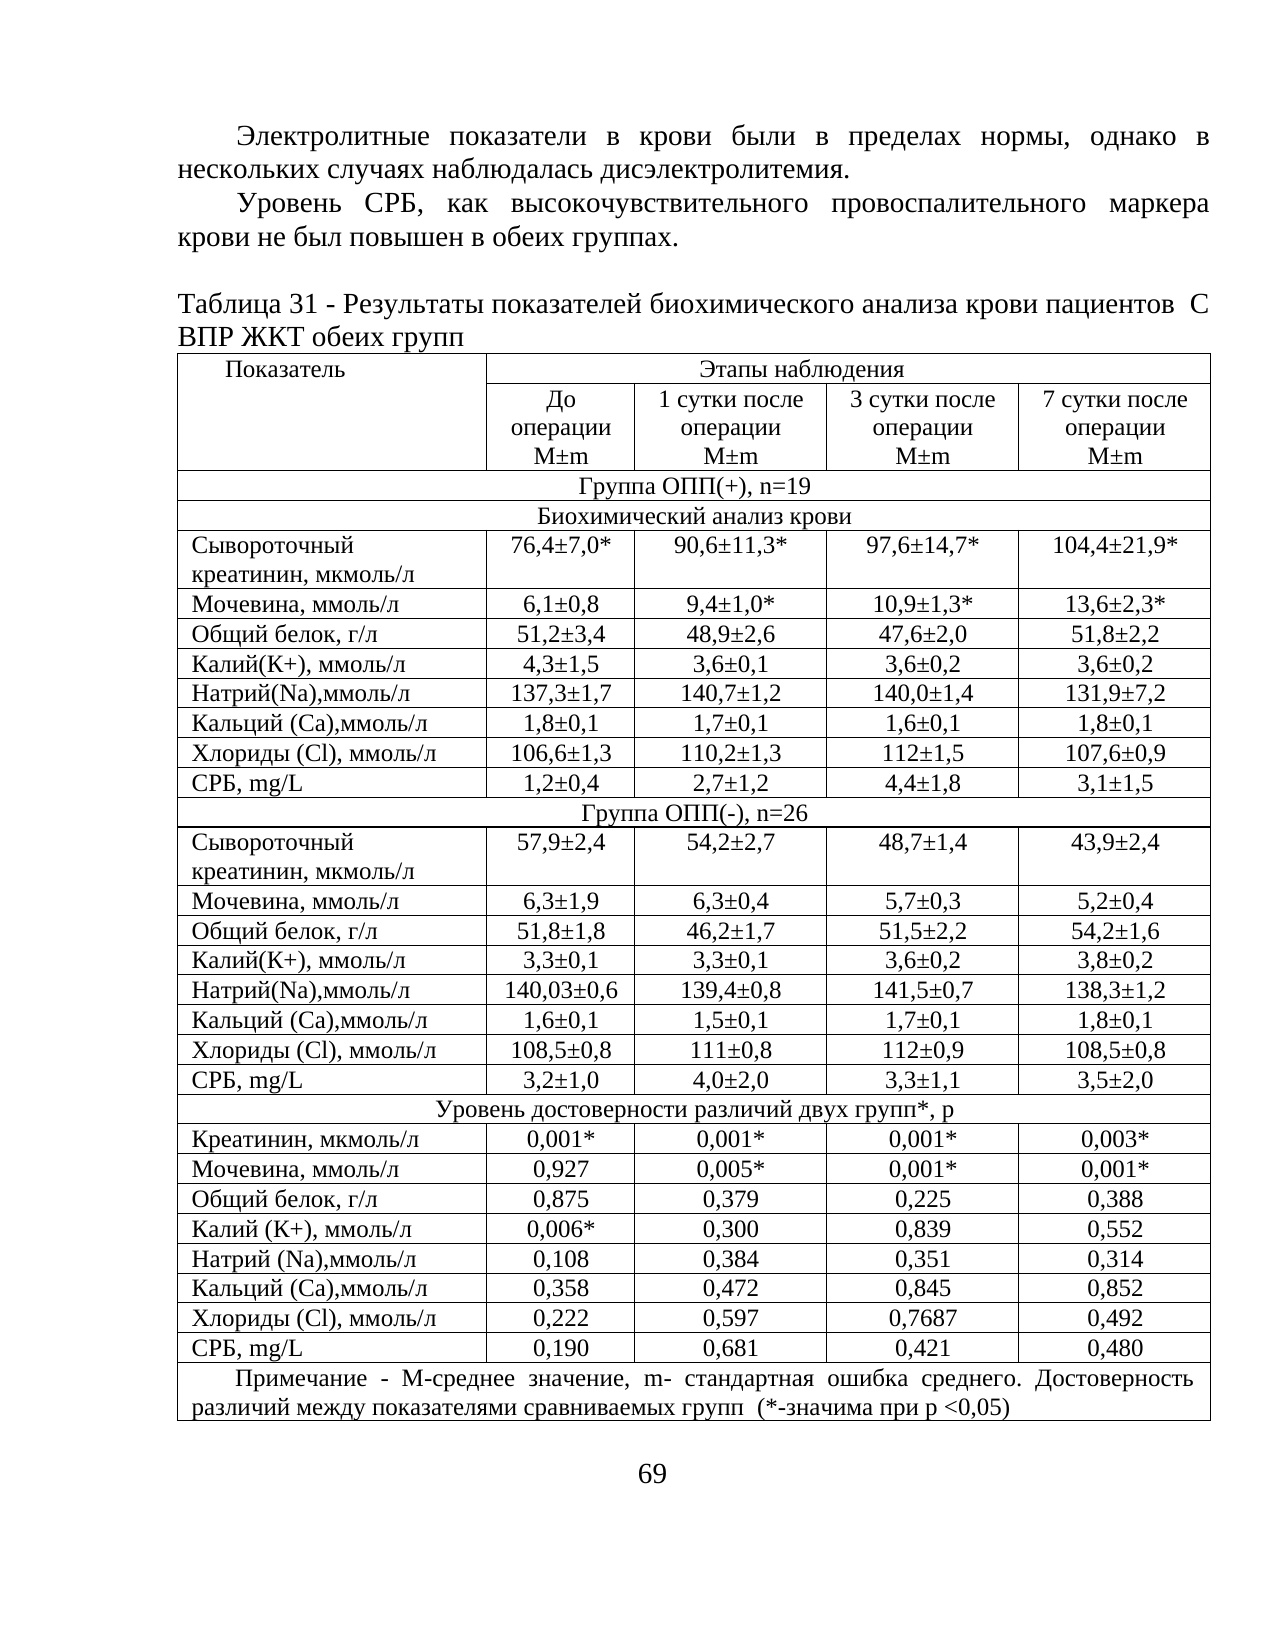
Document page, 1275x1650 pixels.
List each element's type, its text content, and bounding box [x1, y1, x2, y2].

table_cell 54,2±2,7 [635, 828, 826, 885]
table_cell Креатинин, мкмоль/л [178, 1124, 486, 1153]
table_header Этапы наблюдения [487, 354, 1210, 383]
table_cell Мочевина, ммоль/л [178, 1154, 486, 1183]
table_cell 0,003* [1019, 1124, 1210, 1153]
table_cell 1,7±0,1 [827, 1005, 1018, 1034]
table_cell 3,3±0,1 [635, 946, 826, 974]
table_cell Уровень достоверности различий двух групп*, р [178, 1095, 1210, 1123]
table_cell 48,7±1,4 [827, 828, 1018, 885]
table_cell Хлориды (Cl), ммоль/л [178, 738, 486, 767]
table_cell 3,6±0,2 [827, 649, 1018, 677]
table_cell Натрий(Na),ммоль/л [178, 975, 486, 1004]
table_cell 0,597 [635, 1303, 826, 1332]
table_cell 10,9±1,3* [827, 589, 1018, 618]
table_cell 5,7±0,3 [827, 886, 1018, 915]
table_cell 43,9±2,4 [1019, 828, 1210, 885]
table_cell 0,384 [635, 1244, 826, 1272]
table_cell 0,7687 [827, 1303, 1018, 1332]
table_cell 0,314 [1019, 1244, 1210, 1272]
table_cell 4,0±2,0 [635, 1065, 826, 1093]
table_cell 51,8±2,2 [1019, 619, 1210, 648]
table_cell Группа ОПП(-), n=26 [178, 798, 1210, 826]
table_cell 139,4±0,8 [635, 975, 826, 1004]
table_cell 107,6±0,9 [1019, 738, 1210, 767]
table_cell 108,5±0,8 [487, 1035, 634, 1064]
table_cell 141,5±0,7 [827, 975, 1018, 1004]
table_cell 1,2±0,4 [487, 768, 634, 797]
table_cell 0,552 [1019, 1214, 1210, 1243]
table_cell 0,108 [487, 1244, 634, 1272]
table_cell 1,8±0,1 [1019, 708, 1210, 737]
table_cell Группа ОПП(+), n=19 [178, 471, 1210, 500]
table_cell 97,6±14,7* [827, 531, 1018, 588]
table_cell 3,3±0,1 [487, 946, 634, 974]
table_cell 0,681 [635, 1333, 826, 1362]
table_cell Биохимический анализ крови [178, 501, 1210, 529]
table_cell 6,1±0,8 [487, 589, 634, 618]
table_cell Натрий (Na),ммоль/л [178, 1244, 486, 1272]
table_cell 137,3±1,7 [487, 679, 634, 707]
text Уровень СРБ, как высокочувствительного провоспалительного маркера крови не был повышен в обеих группах. [177, 185, 1211, 252]
table_cell 0,300 [635, 1214, 826, 1243]
table_cell 106,6±1,3 [487, 738, 634, 767]
table_cell 1,7±0,1 [635, 708, 826, 737]
table_cell 0,001* [827, 1124, 1018, 1153]
table_cell Мочевина, ммоль/л [178, 886, 486, 915]
table_cell 90,6±11,3* [635, 531, 826, 588]
table_cell 3,1±1,5 [1019, 768, 1210, 797]
table_cell СРБ, mg/L [178, 1333, 486, 1362]
table_cell 3,6±0,2 [827, 946, 1018, 974]
table_cell 111±0,8 [635, 1035, 826, 1064]
table_cell 51,5±2,2 [827, 916, 1018, 944]
table_cell 3,5±2,0 [1019, 1065, 1210, 1093]
table_cell 9,4±1,0* [635, 589, 826, 618]
table_cell 4,3±1,5 [487, 649, 634, 677]
table_cell 0,005* [635, 1154, 826, 1183]
table_cell 4,4±1,8 [827, 768, 1018, 797]
table_cell 0,845 [827, 1274, 1018, 1302]
table_cell 5,2±0,4 [1019, 886, 1210, 915]
table_cell 0,379 [635, 1184, 826, 1213]
table_cell 1,6±0,1 [827, 708, 1018, 737]
table_cell 3,3±1,1 [827, 1065, 1018, 1093]
table_cell 0,001* [487, 1124, 634, 1153]
table_cell 3,8±0,2 [1019, 946, 1210, 974]
table_cell 0,852 [1019, 1274, 1210, 1302]
table_cell 3,6±0,2 [1019, 649, 1210, 677]
table_cell СРБ, mg/L [178, 1065, 486, 1093]
table_cell 48,9±2,6 [635, 619, 826, 648]
table_cell 57,9±2,4 [487, 828, 634, 885]
table_cell Общий белок, г/л [178, 916, 486, 944]
table_cell 3 сутки после операции М±m [827, 384, 1018, 470]
table_cell СРБ, mg/L [178, 768, 486, 797]
table_cell 1,8±0,1 [487, 708, 634, 737]
table_cell Калий (К+), ммоль/л [178, 1214, 486, 1243]
table_cell 0,839 [827, 1214, 1018, 1243]
table_cell 0,001* [827, 1154, 1018, 1183]
table_cell 51,2±3,4 [487, 619, 634, 648]
table_cell Кальций (Ca),ммоль/л [178, 1274, 486, 1302]
table_cell 46,2±1,7 [635, 916, 826, 944]
table_cell Примечание - М-среднее значение, m- стандартная ошибка среднего. Достоверность различий между показателями сравниваемых групп (*-значима при р <0,05) [178, 1363, 1210, 1420]
table_cell 47,6±2,0 [827, 619, 1018, 648]
table_cell 0,480 [1019, 1333, 1210, 1362]
text Электролитные показатели в крови были в пределах нормы, однако в нескольких случаях наблюдалась дисэлектролитемия. [177, 118, 1211, 185]
table_cell 3,2±1,0 [487, 1065, 634, 1093]
table_cell 0,222 [487, 1303, 634, 1332]
table_cell Кальций (Ca),ммоль/л [178, 708, 486, 737]
table_cell 110,2±1,3 [635, 738, 826, 767]
text Таблица 31 - Результаты показателей биохимического анализа крови пациентов С ВПР ЖКТ обеих групп [177, 286, 1211, 353]
table_cell 0,492 [1019, 1303, 1210, 1332]
table_cell 0,190 [487, 1333, 634, 1362]
table_cell 1,5±0,1 [635, 1005, 826, 1034]
table_cell Натрий(Na),ммоль/л [178, 679, 486, 707]
table_cell Хлориды (Cl), ммоль/л [178, 1035, 486, 1064]
table_cell Сывороточный креатинин, мкмоль/л [178, 531, 486, 588]
table_cell Калий(К+), ммоль/л [178, 649, 486, 677]
table_cell 0,001* [635, 1124, 826, 1153]
table_cell 104,4±21,9* [1019, 531, 1210, 588]
table_cell Общий белок, г/л [178, 1184, 486, 1213]
table_cell Хлориды (Cl), ммоль/л [178, 1303, 486, 1332]
table_cell 0,472 [635, 1274, 826, 1302]
table_cell До операции М±m [487, 384, 634, 470]
table_cell 1,8±0,1 [1019, 1005, 1210, 1034]
table_cell 112±0,9 [827, 1035, 1018, 1064]
table_cell 0,927 [487, 1154, 634, 1183]
table_cell 6,3±0,4 [635, 886, 826, 915]
table_cell 54,2±1,6 [1019, 916, 1210, 944]
table_cell 1,6±0,1 [487, 1005, 634, 1034]
table_cell 6,3±1,9 [487, 886, 634, 915]
table_cell 2,7±1,2 [635, 768, 826, 797]
table_cell 0,006* [487, 1214, 634, 1243]
table_cell 140,0±1,4 [827, 679, 1018, 707]
table_cell Кальций (Ca),ммоль/л [178, 1005, 486, 1034]
table_header Показатель [178, 354, 486, 470]
table_cell 140,03±0,6 [487, 975, 634, 1004]
table_cell 0,001* [1019, 1154, 1210, 1183]
table_cell 140,7±1,2 [635, 679, 826, 707]
table_cell 0,388 [1019, 1184, 1210, 1213]
table_cell 0,421 [827, 1333, 1018, 1362]
table_cell 51,8±1,8 [487, 916, 634, 944]
table_cell Сывороточный креатинин, мкмоль/л [178, 828, 486, 885]
table_cell 131,9±7,2 [1019, 679, 1210, 707]
table_cell 108,5±0,8 [1019, 1035, 1210, 1064]
table_cell Калий(К+), ммоль/л [178, 946, 486, 974]
table_cell 112±1,5 [827, 738, 1018, 767]
table_cell 0,351 [827, 1244, 1018, 1272]
table_cell 0,358 [487, 1274, 634, 1302]
table_cell 76,4±7,0* [487, 531, 634, 588]
table_cell 7 сутки после операции М±m [1019, 384, 1210, 470]
table_cell 3,6±0,1 [635, 649, 826, 677]
table_cell 138,3±1,2 [1019, 975, 1210, 1004]
table_cell 1 сутки после операции М±m [635, 384, 826, 470]
table_cell Мочевина, ммоль/л [178, 589, 486, 618]
table_cell 0,875 [487, 1184, 634, 1213]
table_cell Общий белок, г/л [178, 619, 486, 648]
table_cell 0,225 [827, 1184, 1018, 1213]
table_cell 13,6±2,3* [1019, 589, 1210, 618]
